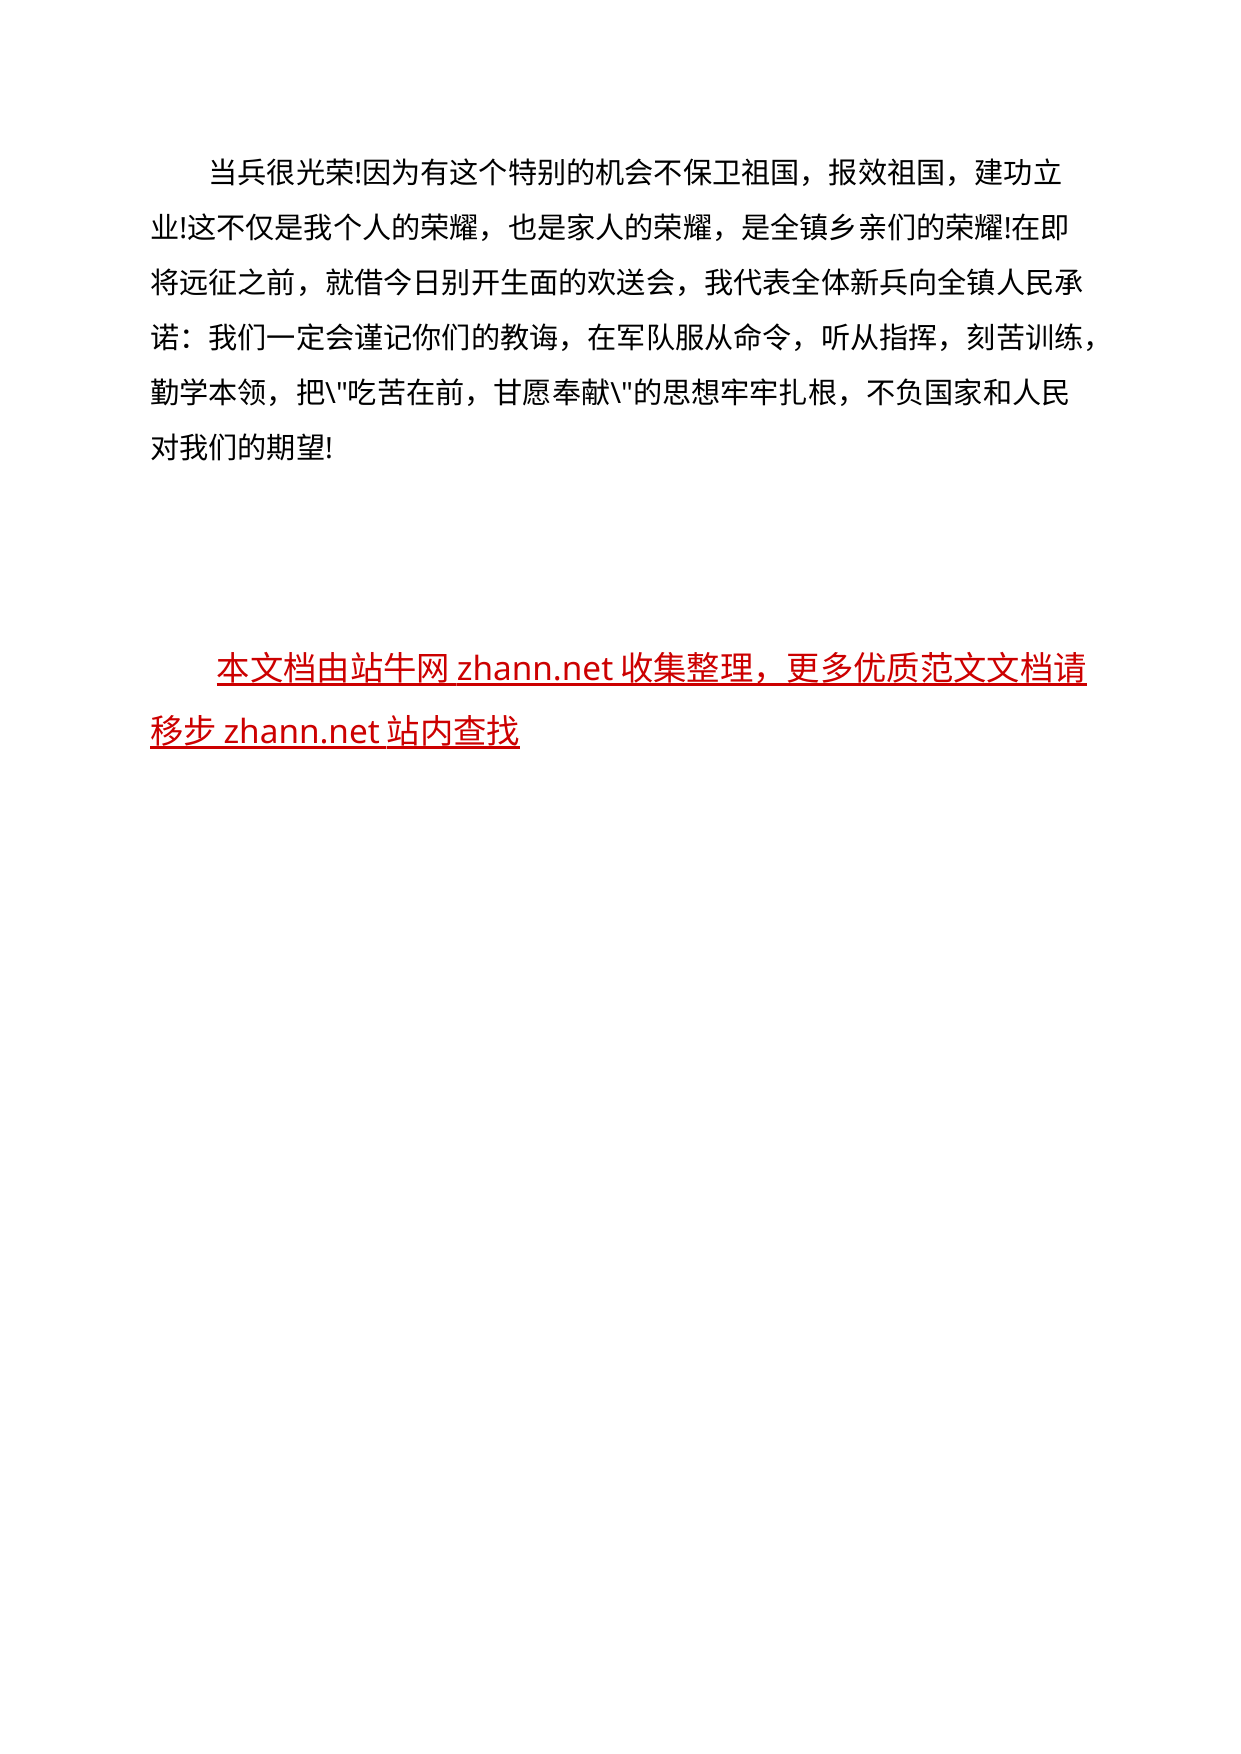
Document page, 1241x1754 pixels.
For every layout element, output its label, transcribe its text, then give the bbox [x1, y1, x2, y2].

text 本文档由站牛网zhann.net收集整理，更多优质范文文档请移步zhann.net站内查找 [150, 642, 1090, 753]
text 当兵很光荣!因为有这个特别的机会不保卫祖国，报效祖国，建功立业!这不仅是我个人的荣耀，也是家人的荣耀，是全镇乡亲们的荣耀!在即将远征之前，就借今日别开生面的欢送会，我代表全体新兵向全镇人民承诺：我们一定会谨记你们的教诲，在军队服从命令，听从指挥，刻苦训练，勤学本领，把\"吃苦在前，甘愿奉献\"的思想牢牢扎根，不负国家和人民对我们的期望! [150, 150, 1090, 467]
